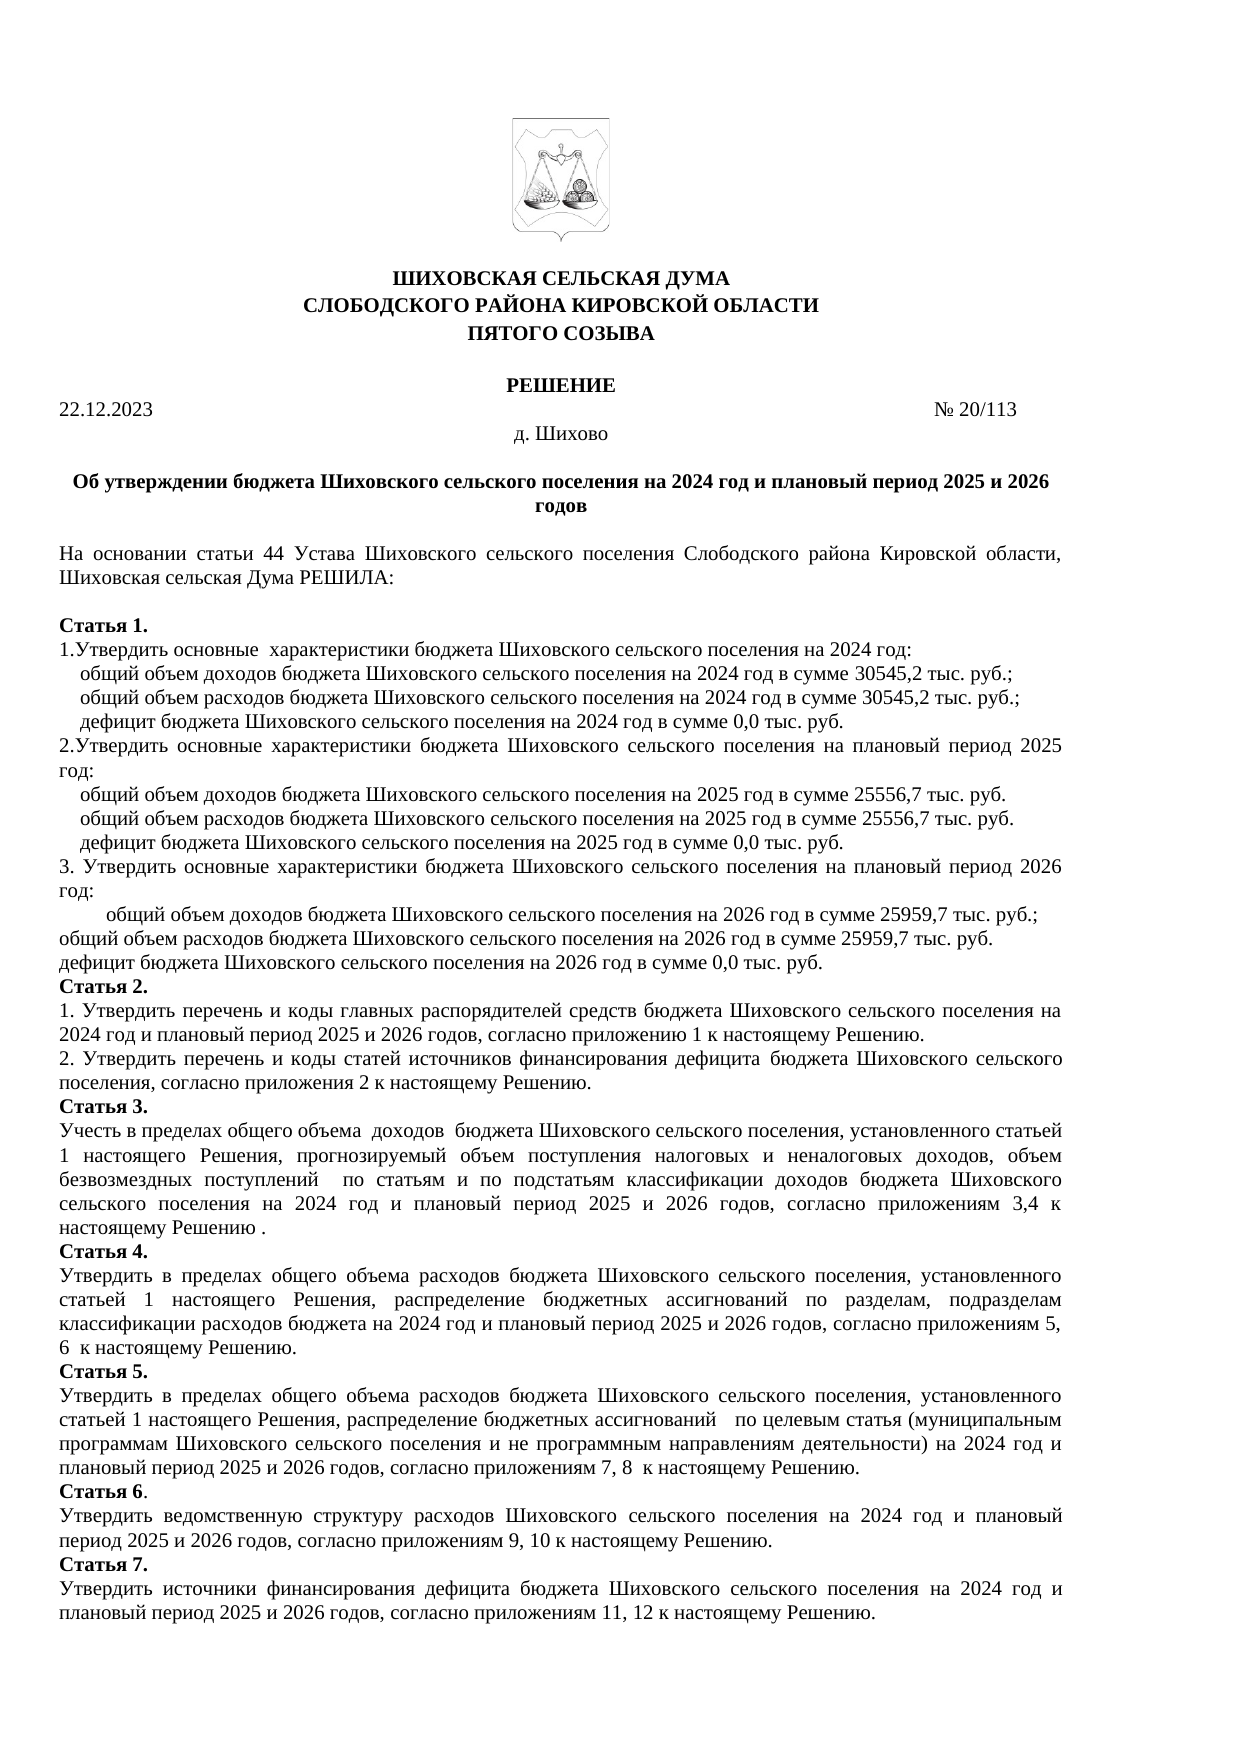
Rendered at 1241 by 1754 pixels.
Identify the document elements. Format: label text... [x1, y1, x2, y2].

text дефицит бюджета Шиховского сельского поселения на 2025 год в сумме 0,0 тыс. руб. [59, 830, 1063, 854]
text ПЯТОГО СОЗЫВА [59, 321, 1063, 345]
text общий объем доходов бюджета Шиховского сельского поселения на 2024 год в сумме 30545,2 тыс. руб.; [59, 661, 1063, 685]
text 1.Утвердить основные характеристики бюджета Шиховского сельского поселения на 2024 год: [59, 637, 1063, 661]
text Статья 7. [59, 1552, 1063, 1576]
text общий объем расходов бюджета Шиховского сельского поселения на 2026 год в сумме 25959,7 тыс. руб. [59, 926, 1063, 950]
text 2.Утвердить основные характеристики бюджета Шиховского сельского поселения на плановый период 2025 год: [59, 733, 1063, 782]
text Статья 5. [59, 1359, 1063, 1383]
text общий объем расходов бюджета Шиховского сельского поселения на 2025 год в сумме 25556,7 тыс. руб. [59, 806, 1063, 830]
text 1. Утвердить перечень и коды главных распорядителей средств бюджета Шиховского сельского поселения на 2024 год и плановый период 2025 и 2026 годов, согласно приложению 1 к настоящему Решению. [59, 998, 1063, 1046]
text Учесть в пределах общего объема доходов бюджета Шиховского сельского поселения, установленного статьей 1 настоящего Решения, прогнозируемый объем поступления налоговых и неналоговых доходов, объем безвозмездных поступлений по статьям и по подстатьям классификации доходов бюджета Шиховского сельского поселения на 2024 год и плановый период 2025 и 2026 годов, согласно приложениям 3,4 к настоящему Решению . [59, 1118, 1063, 1239]
text общий объем доходов бюджета Шиховского сельского поселения на 2026 год в сумме 25959,7 тыс. руб.; [59, 902, 1063, 926]
text Статья 3. [59, 1094, 1063, 1118]
text СЛОБОДСКОГО РАЙОНА КИРОВСКОЙ ОБЛАСТИ [59, 293, 1063, 317]
text Статья 6. [59, 1479, 1063, 1503]
text общий объем доходов бюджета Шиховского сельского поселения на 2025 год в сумме 25556,7 тыс. руб. [59, 782, 1063, 806]
text Утвердить в пределах общего объема расходов бюджета Шиховского сельского поселения, установленного статьей 1 настоящего Решения, распределение бюджетных ассигнований по целевым статья (муниципальным программам Шиховского сельского поселения и не программным направлениям деятельности) на 2024 год и плановый период 2025 и 2026 годов, согласно приложениям 7, 8 к настоящему Решению. [59, 1383, 1063, 1479]
text Утвердить в пределах общего объема расходов бюджета Шиховского сельского поселения, установленного статьей 1 настоящего Решения, распределение бюджетных ассигнований по разделам, подразделам классификации расходов бюджета на 2024 год и плановый период 2025 и 2026 годов, согласно приложениям 5, 6 к настоящему Решению. [59, 1263, 1063, 1359]
text ШИХОВСКАЯ СЕЛЬСКАЯ ДУМА [59, 266, 1063, 290]
text 3. Утвердить основные характеристики бюджета Шиховского сельского поселения на плановый период 2026 год: [59, 854, 1063, 902]
text 22.12.2023 № 20/113 [59, 397, 1063, 421]
text РЕШЕНИЕ [59, 372, 1063, 397]
text Утвердить источники финансирования дефицита бюджета Шиховского сельского поселения на 2024 год и плановый период 2025 и 2026 годов, согласно приложениям 11, 12 к настоящему Решению. [59, 1576, 1063, 1624]
picture [512, 118, 610, 242]
text Статья 4. [59, 1239, 1063, 1263]
text дефицит бюджета Шиховского сельского поселения на 2024 год в сумме 0,0 тыс. руб. [59, 709, 1063, 733]
text общий объем расходов бюджета Шиховского сельского поселения на 2024 год в сумме 30545,2 тыс. руб.; [59, 685, 1063, 709]
text Утвердить ведомственную структуру расходов Шиховского сельского поселения на 2024 год и плановый период 2025 и 2026 годов, согласно приложениям 9, 10 к настоящему Решению. [59, 1503, 1063, 1552]
text Об утверждении бюджета Шиховского сельского поселения на 2024 год и плановый период 2025 и 2026 годов [59, 469, 1063, 517]
text д. Шихово [59, 421, 1063, 445]
text дефицит бюджета Шиховского сельского поселения на 2026 год в сумме 0,0 тыс. руб. [59, 950, 1063, 974]
text На основании статьи 44 Устава Шиховского сельского поселения Слободского района Кировской области, Шиховская сельская Дума РЕШИЛА: [59, 541, 1063, 589]
text Статья 2. [59, 974, 1063, 998]
text Статья 1. [59, 613, 1063, 637]
text 2. Утвердить перечень и коды статей источников финансирования дефицита бюджета Шиховского сельского поселения, согласно приложения 2 к настоящему Решению. [59, 1046, 1063, 1094]
